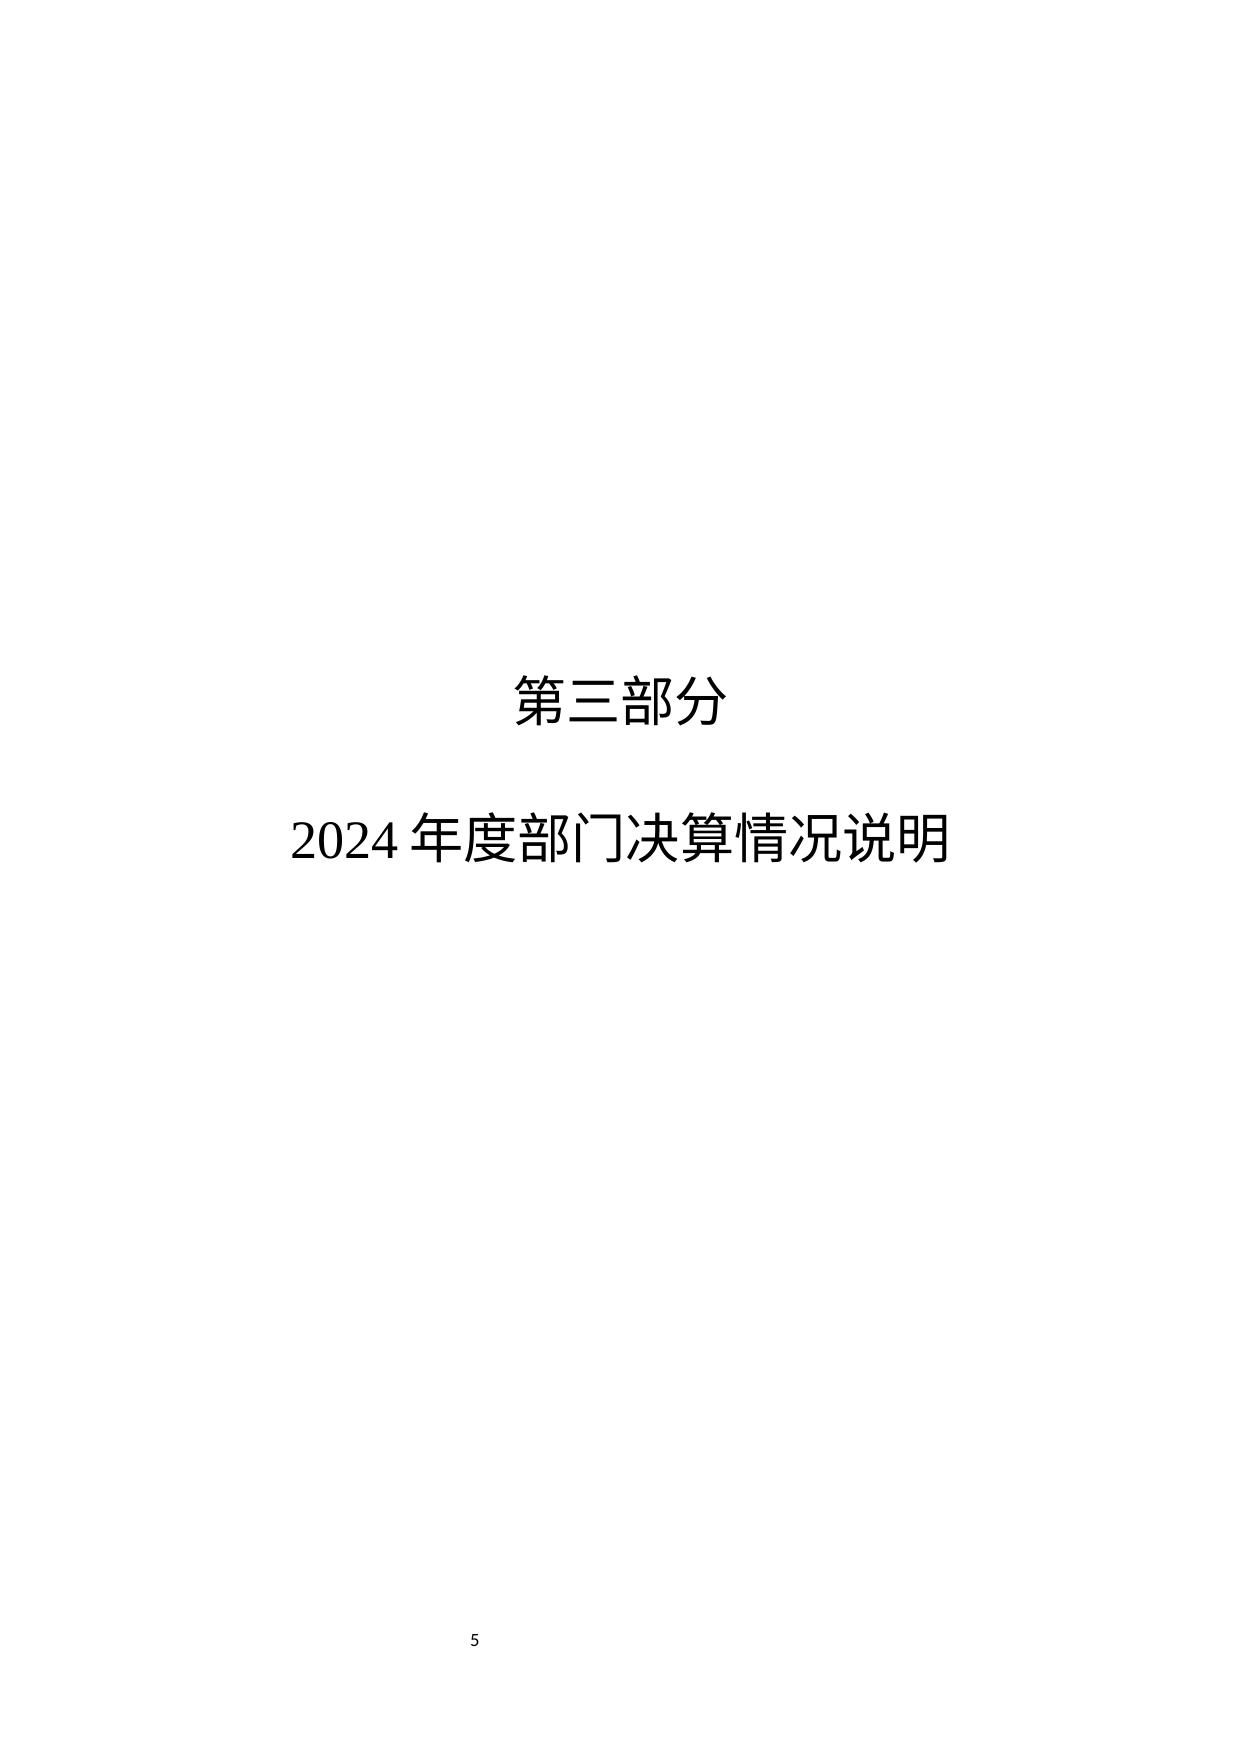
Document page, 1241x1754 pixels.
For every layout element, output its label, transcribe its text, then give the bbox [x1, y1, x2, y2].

text 第三部分 [165, 649, 1075, 747]
text 2024年度部门决算情况说明 [165, 786, 1075, 884]
